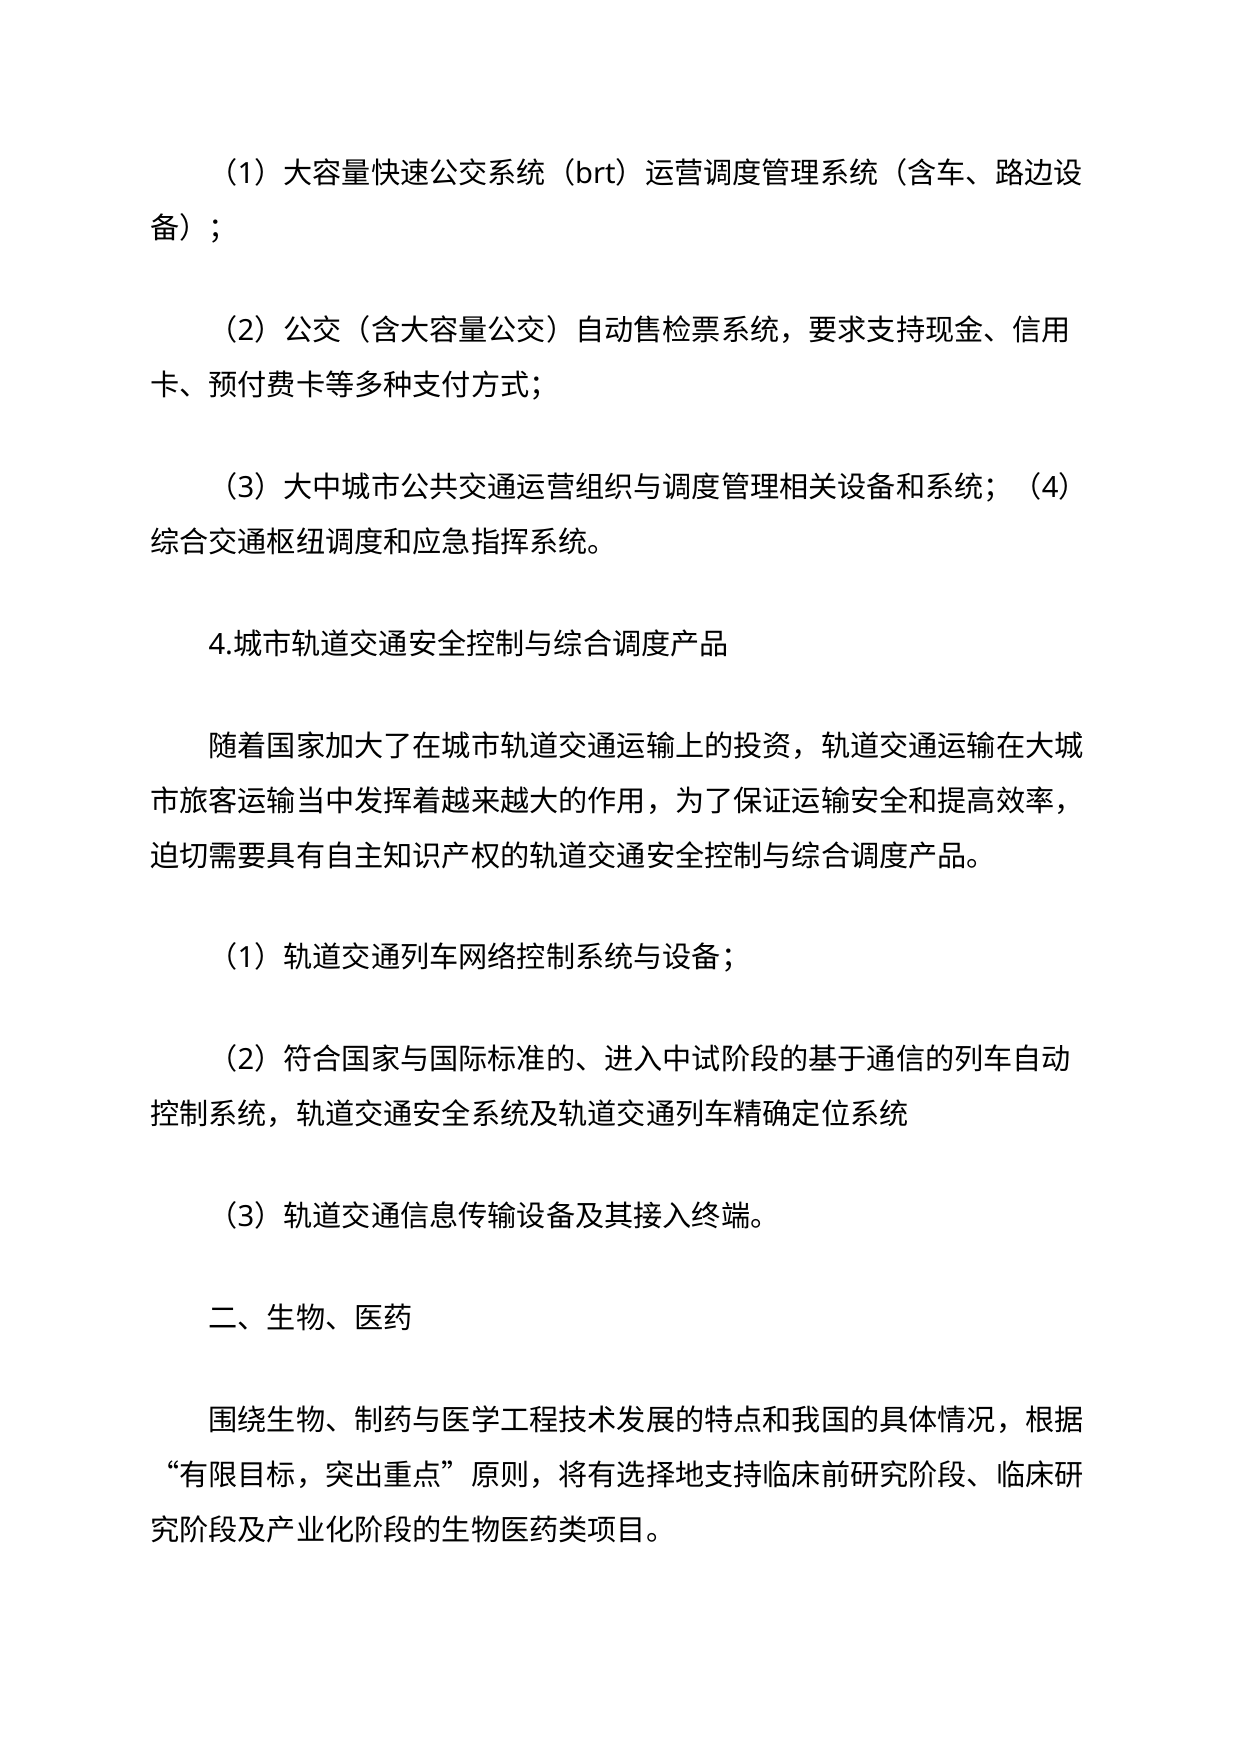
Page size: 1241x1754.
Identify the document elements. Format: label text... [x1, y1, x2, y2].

text （2）符合国家与国际标准的、进入中试阶段的基于通信的列车自动控制系统，轨道交通安全系统及轨道交通列车精确定位系统 [150, 1036, 1090, 1133]
text （1）大容量快速公交系统（brt）运营调度管理系统（含车、路边设备）； [150, 150, 1090, 247]
text 围绕生物、制药与医学工程技术发展的特点和我国的具体情况，根据“有限目标，突出重点”原则，将有选择地支持临床前研究阶段、临床研究阶段及产业化阶段的生物医药类项目。 [150, 1396, 1090, 1548]
text （3）大中城市公共交通运营组织与调度管理相关设备和系统；（4）综合交通枢纽调度和应急指挥系统。 [150, 463, 1090, 561]
text （1）轨道交通列车网络控制系统与设备； [150, 934, 1090, 976]
text 二、生物、医药 [150, 1294, 1090, 1337]
text 4.城市轨道交通安全控制与综合调度产品 [150, 620, 1090, 663]
text （3）轨道交通信息传输设备及其接入终端。 [150, 1193, 1090, 1235]
text 随着国家加大了在城市轨道交通运输上的投资，轨道交通运输在大城市旅客运输当中发挥着越来越大的作用，为了保证运输安全和提高效率，迫切需要具有自主知识产权的轨道交通安全控制与综合调度产品。 [150, 722, 1090, 874]
text （2）公交（含大容量公交）自动售检票系统，要求支持现金、信用卡、预付费卡等多种支付方式； [150, 307, 1090, 404]
